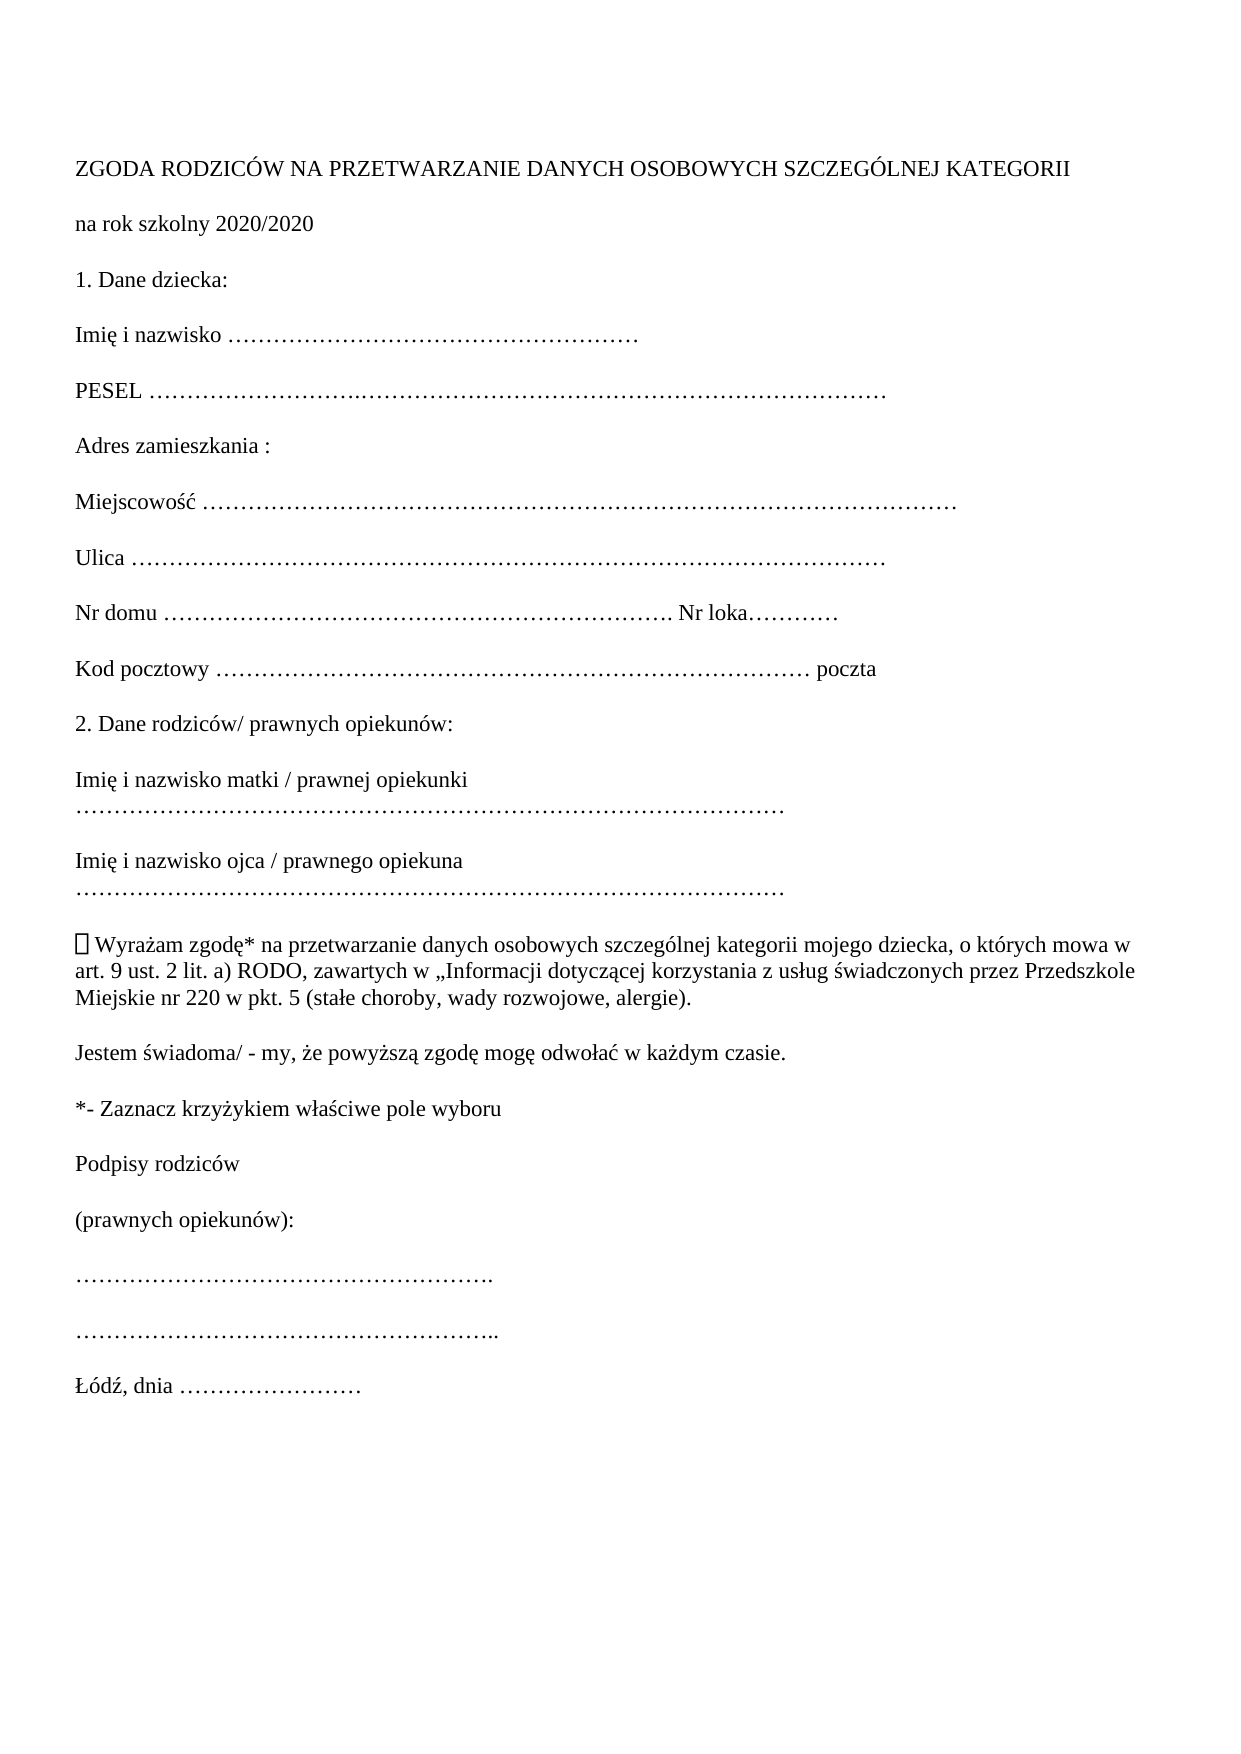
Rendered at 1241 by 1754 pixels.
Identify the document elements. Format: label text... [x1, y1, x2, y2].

text ⎕ Wyrażam zgodę* na przetwarzanie danych osobowych szczególnej kategorii mojego dziecka, o których mowa w art. 9 ust. 2 lit. a) RODO, zawartych w „Informacji dotyczącej korzystania z usług świadczonych przez Przedszkole Miejskie nr 220 w pkt. 5 (stałe choroby, wady rozwojowe, alergie). [75, 929, 1165, 1010]
text (prawnych opiekunów): [75, 1206, 1165, 1232]
text Adres zamieszkania : [75, 433, 1165, 459]
text Miejscowość ……………………………………………………………………………………… [75, 488, 1165, 514]
text Ulica ……………………………………………………………………………………… [75, 544, 1165, 570]
text Imię i nazwisko ……………………………………………… [75, 322, 1165, 348]
text *- Zaznacz krzyżykiem właściwe pole wyboru [75, 1094, 1165, 1121]
text na rok szkolny 2020/2020 [75, 211, 1165, 237]
text PESEL ……………………….…………………………………………………………… [75, 377, 1165, 403]
text ZGODA RODZICÓW NA PRZETWARZANIE DANYCH OSOBOWYCH SZCZEGÓLNEJ KATEGORII [75, 155, 1165, 181]
text Łódź, dnia …………………… [75, 1372, 1165, 1398]
text Kod pocztowy …………………………………………………………………… poczta [75, 655, 1165, 681]
text 2. Dane rodziców/ prawnych opiekunów: [75, 710, 1165, 737]
text ………………………………………………. [75, 1261, 1165, 1287]
text Jestem świadoma/ - my, że powyższą zgodę mogę odwołać w każdym czasie. [75, 1039, 1165, 1065]
text ……………………………………………….. [75, 1317, 1165, 1343]
text Imię i nazwisko ojca / prawnego opiekuna ………………………………………………………………………………… [75, 848, 1165, 900]
text Nr domu …………………………………………………………. Nr loka………… [75, 599, 1165, 626]
text Imię i nazwisko matki / prawnej opiekunki ………………………………………………………………………………… [75, 766, 1165, 818]
text Podpisy rodziców [75, 1150, 1165, 1176]
text 1. Dane dziecka: [75, 266, 1165, 292]
